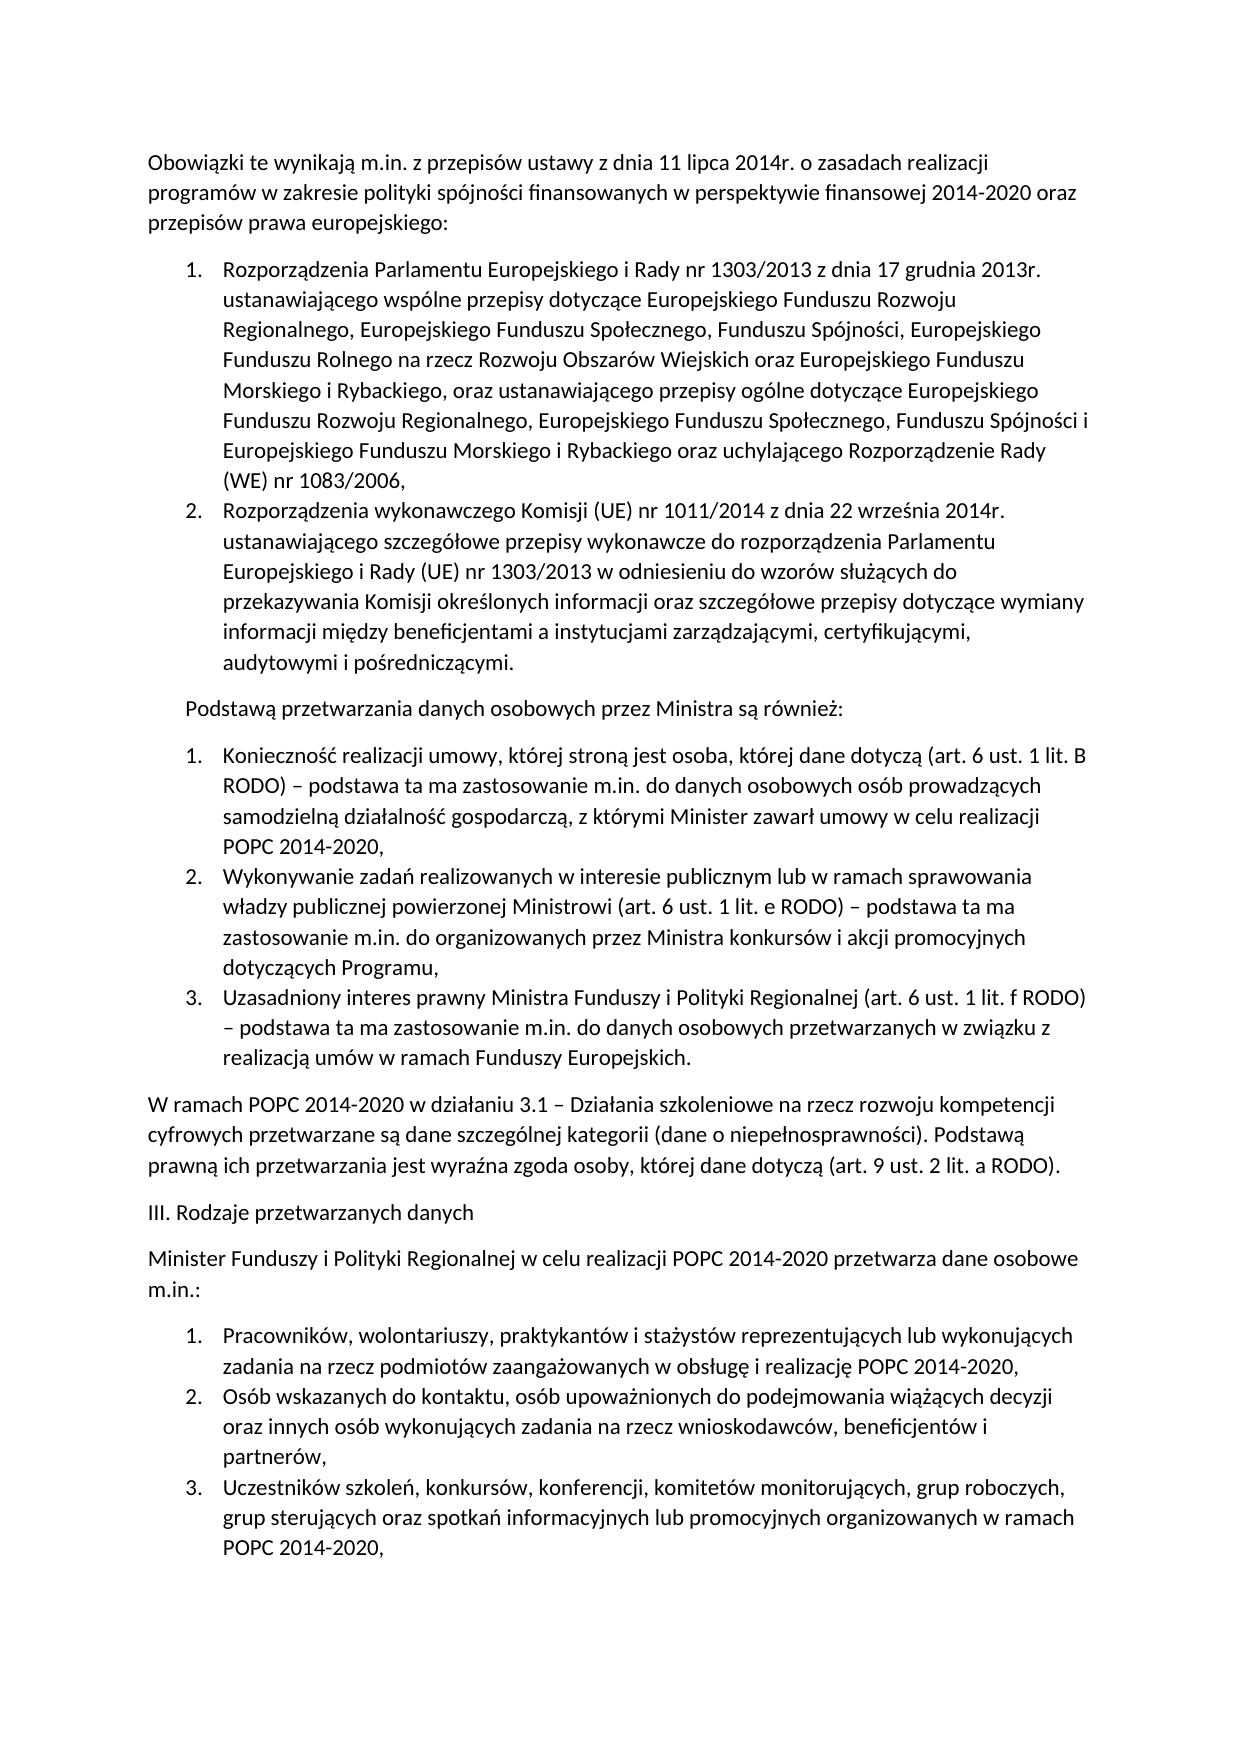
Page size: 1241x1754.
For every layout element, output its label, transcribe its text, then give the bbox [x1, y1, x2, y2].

list Pracowników, wolontariuszy, praktykantów i stażystów reprezentujących lub wykonujących zadania na rzecz podmiotów zaangażowanych w obsługę i realizację POPC 2014-2020, [185, 1322, 1093, 1380]
text III. Rodzaje przetwarzanych danych [148, 1198, 1093, 1226]
list Uczestników szkoleń, konkursów, konferencji, komitetów monitorujących, grup roboczych, grup sterujących oraz spotkań informacyjnych lub promocyjnych organizowanych w ramach POPC 2014-2020, [185, 1473, 1093, 1561]
text Podstawą przetwarzania danych osobowych przez Ministra są również: [185, 694, 1093, 722]
list Osób wskazanych do kontaktu, osób upoważnionych do podejmowania wiążących decyzji oraz innych osób wykonujących zadania na rzecz wnioskodawców, beneficjentów i partnerów, [185, 1382, 1093, 1470]
list Konieczność realizacji umowy, której stroną jest osoba, której dane dotyczą (art. 6 ust. 1 lit. B RODO) – podstawa ta ma zastosowanie m.in. do danych osobowych osób prowadzących samodzielną działalność gospodarczą, z którymi Minister zawarł umowy w celu realizacji POPC 2014-2020, [185, 741, 1093, 860]
text Minister Funduszy i Polityki Regionalnej w celu realizacji POPC 2014-2020 przetwarza dane osobowe m.in.: [148, 1244, 1093, 1303]
text Obowiązki te wynikają m.in. z przepisów ustawy z dnia 11 lipca 2014r. o zasadach realizacji programów w zakresie polityki spójności finansowanych w perspektywie finansowej 2014-2020 oraz przepisów prawa europejskiego: [148, 148, 1093, 236]
text W ramach POPC 2014-2020 w działaniu 3.1 – Działania szkoleniowe na rzecz rozwoju kompetencji cyfrowych przetwarzane są dane szczególnej kategorii (dane o niepełnosprawności). Podstawą prawną ich przetwarzania jest wyraźna zgoda osoby, której dane dotyczą (art. 9 ust. 2 lit. a RODO). [148, 1090, 1093, 1179]
list Uzasadniony interes prawny Ministra Funduszy i Polityki Regionalnej (art. 6 ust. 1 lit. f RODO) – podstawa ta ma zastosowanie m.in. do danych osobowych przetwarzanych w związku z realizacją umów w ramach Funduszy Europejskich. [185, 983, 1093, 1071]
list Wykonywanie zadań realizowanych w interesie publicznym lub w ramach sprawowania władzy publicznej powierzonej Ministrowi (art. 6 ust. 1 lit. e RODO) – podstawa ta ma zastosowanie m.in. do organizowanych przez Ministra konkursów i akcji promocyjnych dotyczących Programu, [185, 862, 1093, 981]
list Rozporządzenia Parlamentu Europejskiego i Rady nr 1303/2013 z dnia 17 grudnia 2013r. ustanawiającego wspólne przepisy dotyczące Europejskiego Funduszu Rozwoju Regionalnego, Europejskiego Funduszu Społecznego, Funduszu Spójności, Europejskiego Funduszu Rolnego na rzecz Rozwoju Obszarów Wiejskich oraz Europejskiego Funduszu Morskiego i Rybackiego, oraz ustanawiającego przepisy ogólne dotyczące Europejskiego Funduszu Rozwoju Regionalnego, Europejskiego Funduszu Społecznego, Funduszu Spójności i Europejskiego Funduszu Morskiego i Rybackiego oraz uchylającego Rozporządzenie Rady (WE) nr 1083/2006, [185, 255, 1093, 494]
list Rozporządzenia wykonawczego Komisji (UE) nr 1011/2014 z dnia 22 września 2014r. ustanawiającego szczegółowe przepisy wykonawcze do rozporządzenia Parlamentu Europejskiego i Rady (UE) nr 1303/2013 w odniesieniu do wzorów służących do przekazywania Komisji określonych informacji oraz szczegółowe przepisy dotyczące wymiany informacji między beneficjentami a instytucjami zarządzającymi, certyfikującymi, audytowymi i pośredniczącymi. [185, 497, 1093, 676]
